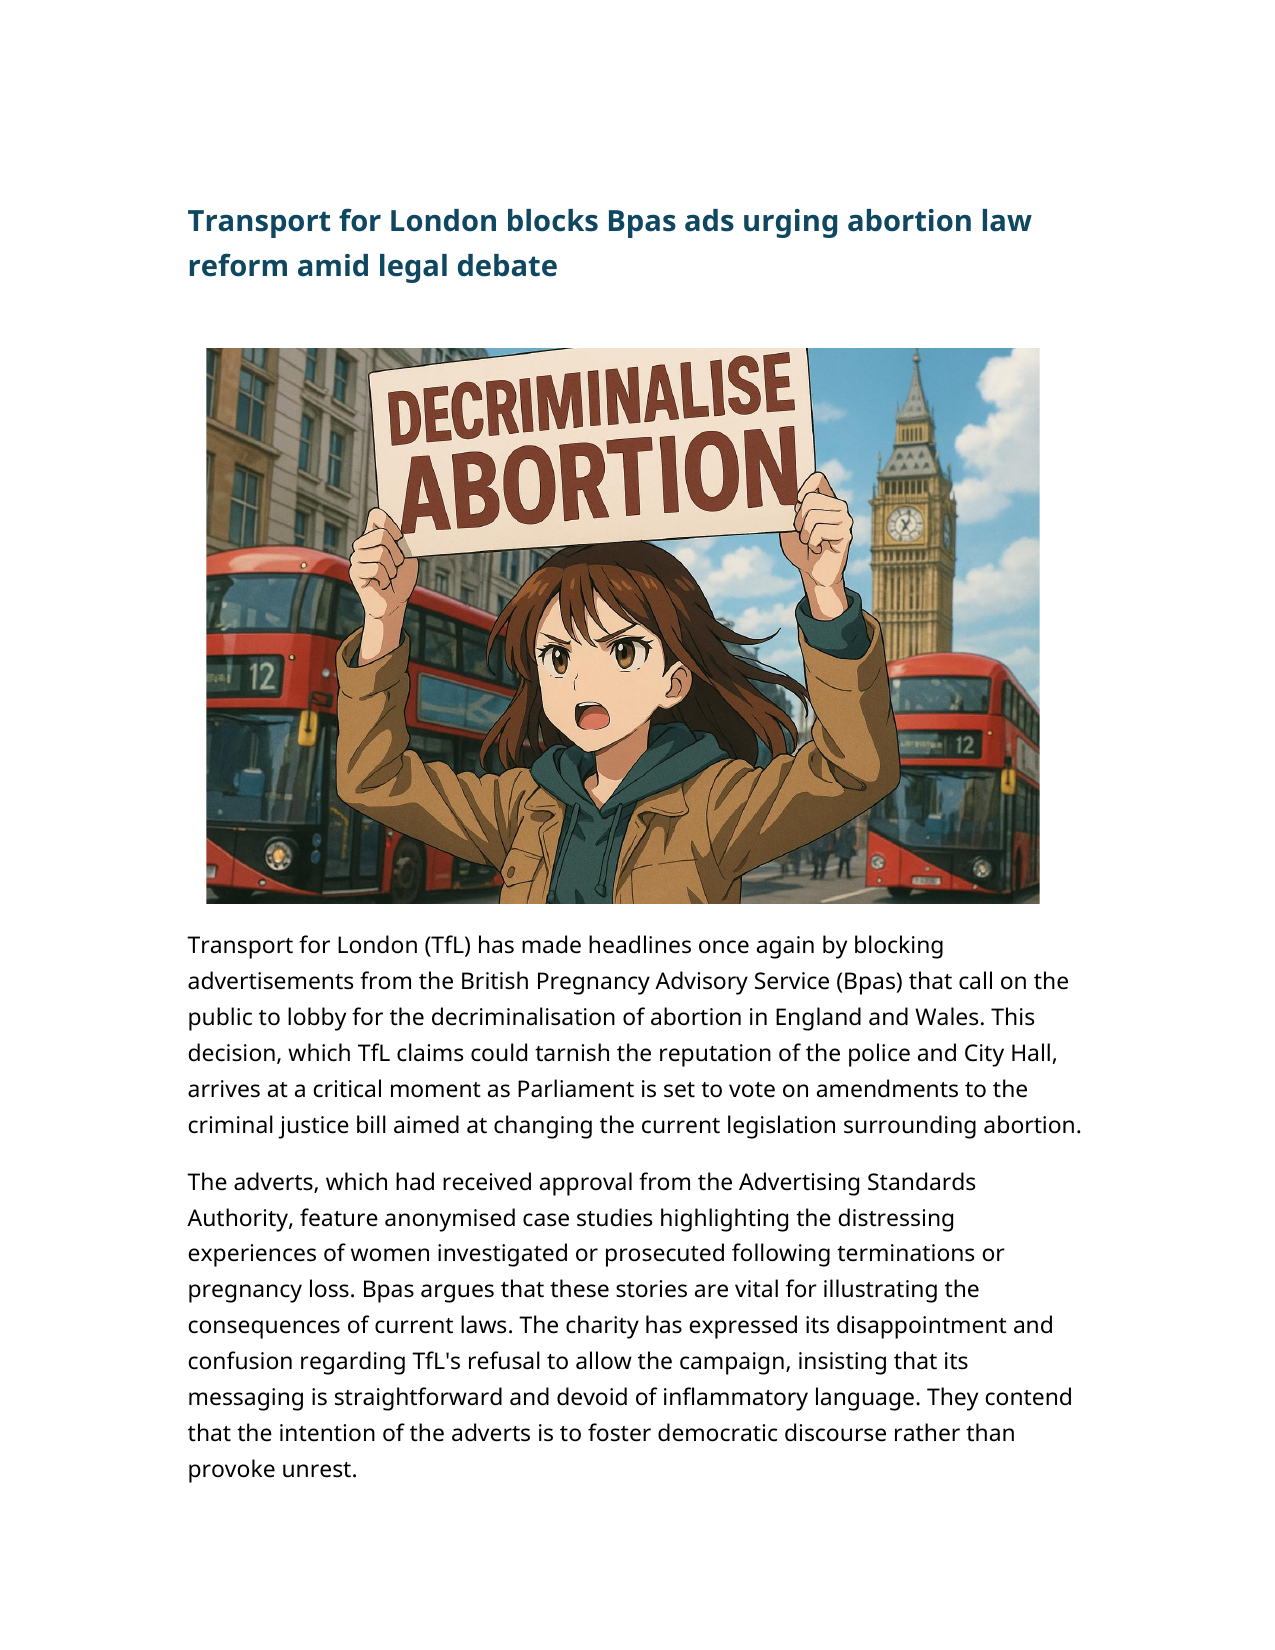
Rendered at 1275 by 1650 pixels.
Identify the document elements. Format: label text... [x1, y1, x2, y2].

text Transport for London (TfL) has made headlines once again by blocking advertisements from the British Pregnancy Advisory Service (Bpas) that call on the public to lobby for the decriminalisation of abortion in England and Wales. This decision, which TfL claims could tarnish the reputation of the police and City Hall, arrives at a critical moment as Parliament is set to vote on amendments to the criminal justice bill aimed at changing the current legislation surrounding abortion. [187, 929, 1087, 1140]
subtitle Transport for London blocks Bpas ads urging abortion law reform amid legal debate [187, 200, 1087, 285]
picture [206, 348, 1040, 904]
text The adverts, which had received approval from the Advertising Standards Authority, feature anonymised case studies highlighting the distressing experiences of women investigated or prosecuted following terminations or pregnancy loss. Bpas argues that these stories are vital for illustrating the consequences of current laws. The charity has expressed its disappointment and confusion regarding TfL's refusal to allow the campaign, insisting that its messaging is straightforward and devoid of inflammatory language. They contend that the intention of the adverts is to foster democratic discourse rather than provoke unrest. [187, 1166, 1087, 1484]
